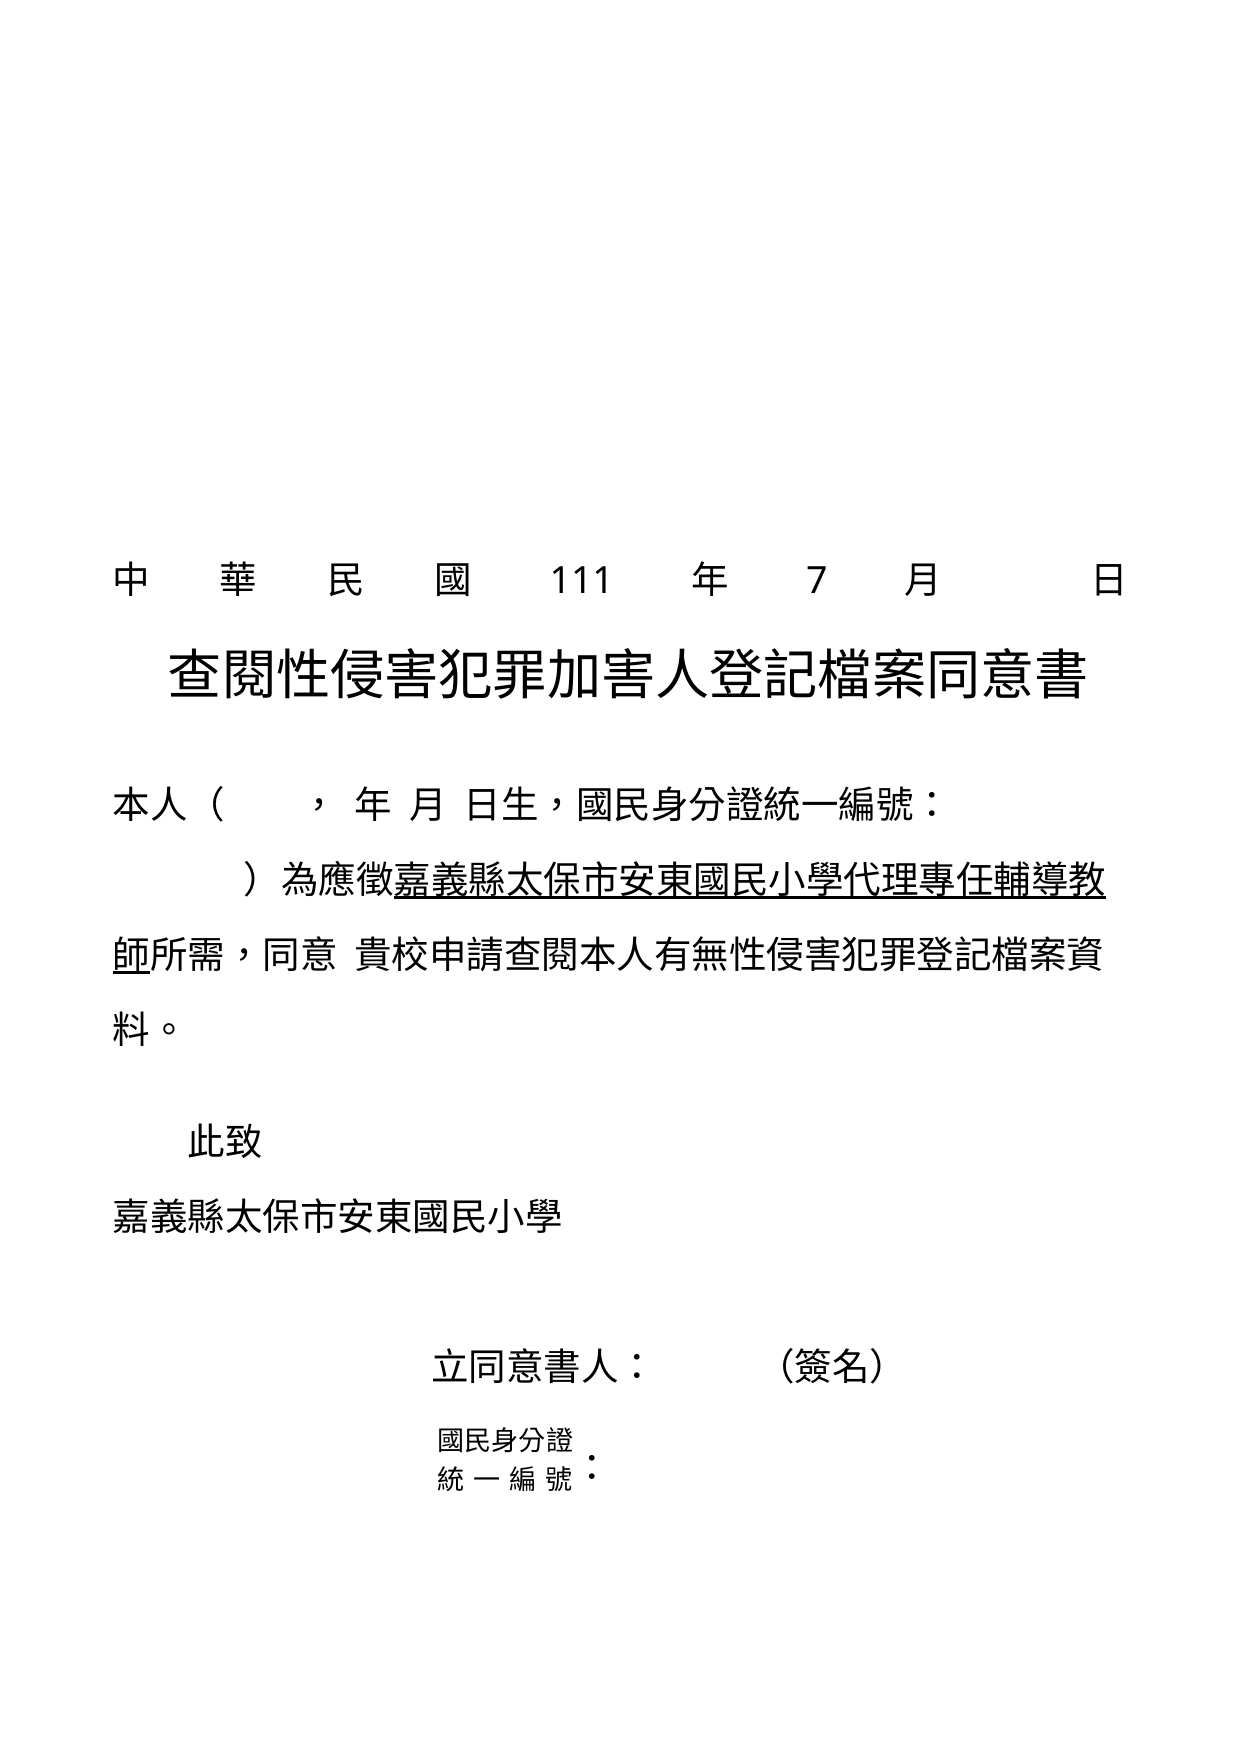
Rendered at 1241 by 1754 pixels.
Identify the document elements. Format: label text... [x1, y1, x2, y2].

text 立同意書人： （簽名） [112, 1327, 1128, 1402]
text 國民身分證統一編號： [112, 1402, 1128, 1514]
text 嘉義縣太保市安東國民小學 [112, 1177, 1128, 1252]
text 查閱性侵害犯罪加害人登記檔案同意書 [112, 614, 1144, 727]
text 本人（ ， 年 月 日生，國民身分證統一編號： [112, 764, 1128, 839]
text ）為應徵嘉義縣太保市安東國民小學代理專任輔導教師所需，同意 貴校申請查閱本人有無性侵害犯罪登記檔案資料。 [112, 839, 1128, 1064]
text 此致 [112, 1102, 1128, 1177]
text 中華民國111年7月 日 [112, 539, 1128, 614]
